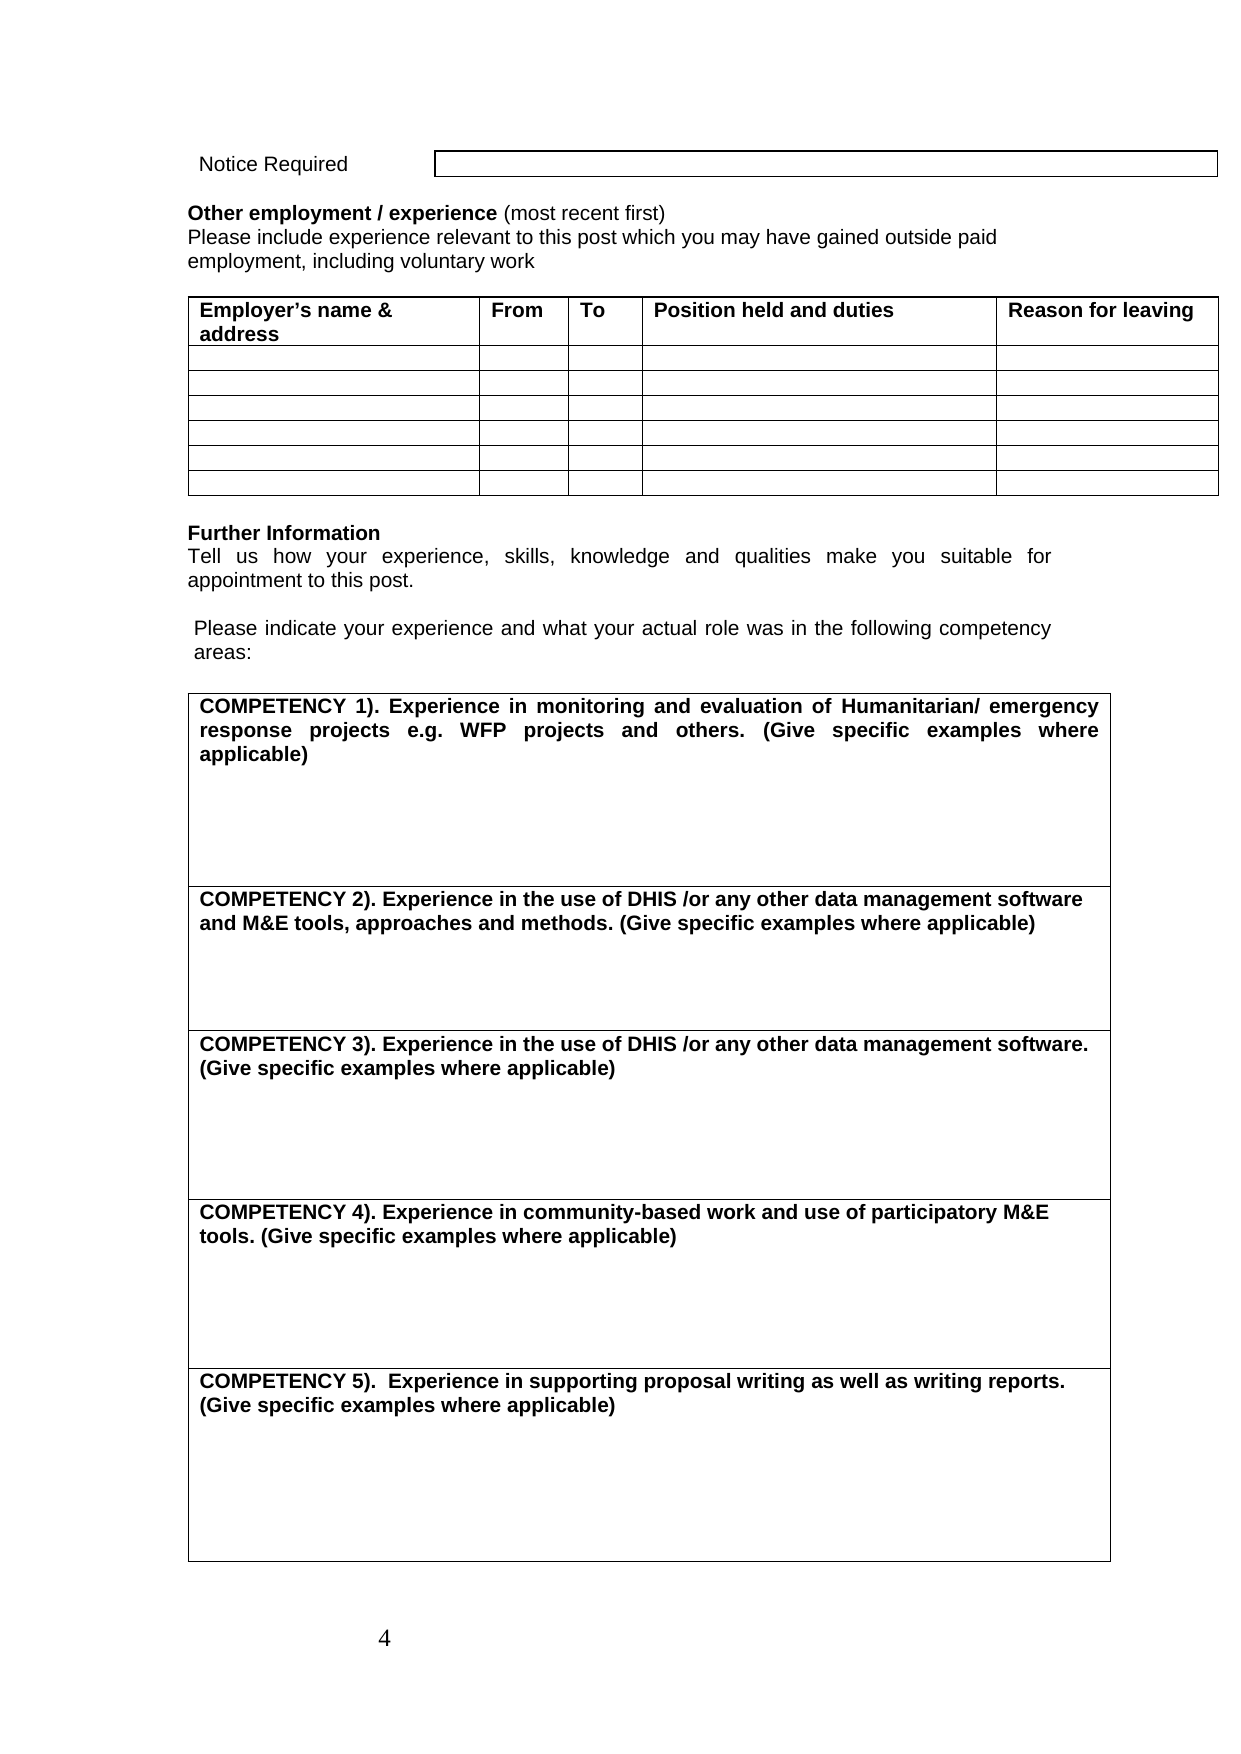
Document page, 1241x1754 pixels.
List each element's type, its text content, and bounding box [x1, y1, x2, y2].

table_cell [480, 446, 568, 470]
table_cell [643, 421, 996, 445]
table_cell [569, 371, 642, 395]
table_header Employer’s name & address [189, 298, 479, 345]
table_header From [480, 298, 568, 345]
table_cell [189, 346, 479, 370]
table_cell COMPETENCY 3). Experience in the use of DHIS /or any other data management software. (Give specific examples where applicable) [189, 1031, 1110, 1199]
table_cell COMPETENCY 4). Experience in community-based work and use of participatory M&E tools. (Give specific examples where applicable) [189, 1200, 1110, 1368]
text Please include experience relevant to this post which you may have gained outside paid employment, including voluntary work [187, 224, 1053, 272]
table_cell [569, 446, 642, 470]
text Please indicate your experience and what your actual role was in the following competency areas: [194, 616, 1053, 664]
table_header COMPETENCY 1). Experience in monitoring and evaluation of Humanitarian/ emergency response projects e.g. WFP projects and others. (Give specific examples where applicable) [189, 694, 1110, 886]
table_cell [480, 396, 568, 420]
table_cell [189, 421, 479, 445]
table_cell [480, 371, 568, 395]
table_cell [643, 346, 996, 370]
table_header To [569, 298, 642, 345]
table_cell [643, 371, 996, 395]
table_cell [189, 446, 479, 470]
table_header Position held and duties [643, 298, 996, 345]
table_cell [189, 371, 479, 395]
text Further Information [187, 520, 1053, 544]
table_cell [997, 371, 1218, 395]
table_cell [480, 471, 568, 495]
table_cell COMPETENCY 5). Experience in supporting proposal writing as well as writing reports. (Give specific examples where applicable) [189, 1369, 1110, 1561]
text Tell us how your experience, skills, knowledge and qualities make you suitable for appointment to this post. [187, 544, 1053, 592]
table_cell [569, 346, 642, 370]
table_cell [997, 346, 1218, 370]
table_cell COMPETENCY 2). Experience in the use of DHIS /or any other data management software and M&E tools, approaches and methods. (Give specific examples where applicable) [189, 887, 1110, 1030]
table_header Reason for leaving [997, 298, 1218, 345]
table_cell [997, 471, 1218, 495]
table_cell [569, 421, 642, 445]
table_cell [189, 471, 479, 495]
table_cell [997, 421, 1218, 445]
table_cell Notice Required [188, 150, 434, 176]
text Other employment / experience (most recent first) [187, 201, 1053, 224]
table_cell [997, 396, 1218, 420]
table_cell [569, 396, 642, 420]
table_cell [189, 396, 479, 420]
table_cell [643, 446, 996, 470]
table_cell [480, 346, 568, 370]
table_cell [436, 152, 1217, 176]
table_cell [643, 396, 996, 420]
table_cell [643, 471, 996, 495]
table_cell [569, 471, 642, 495]
table_cell [997, 446, 1218, 470]
table_cell [480, 421, 568, 445]
